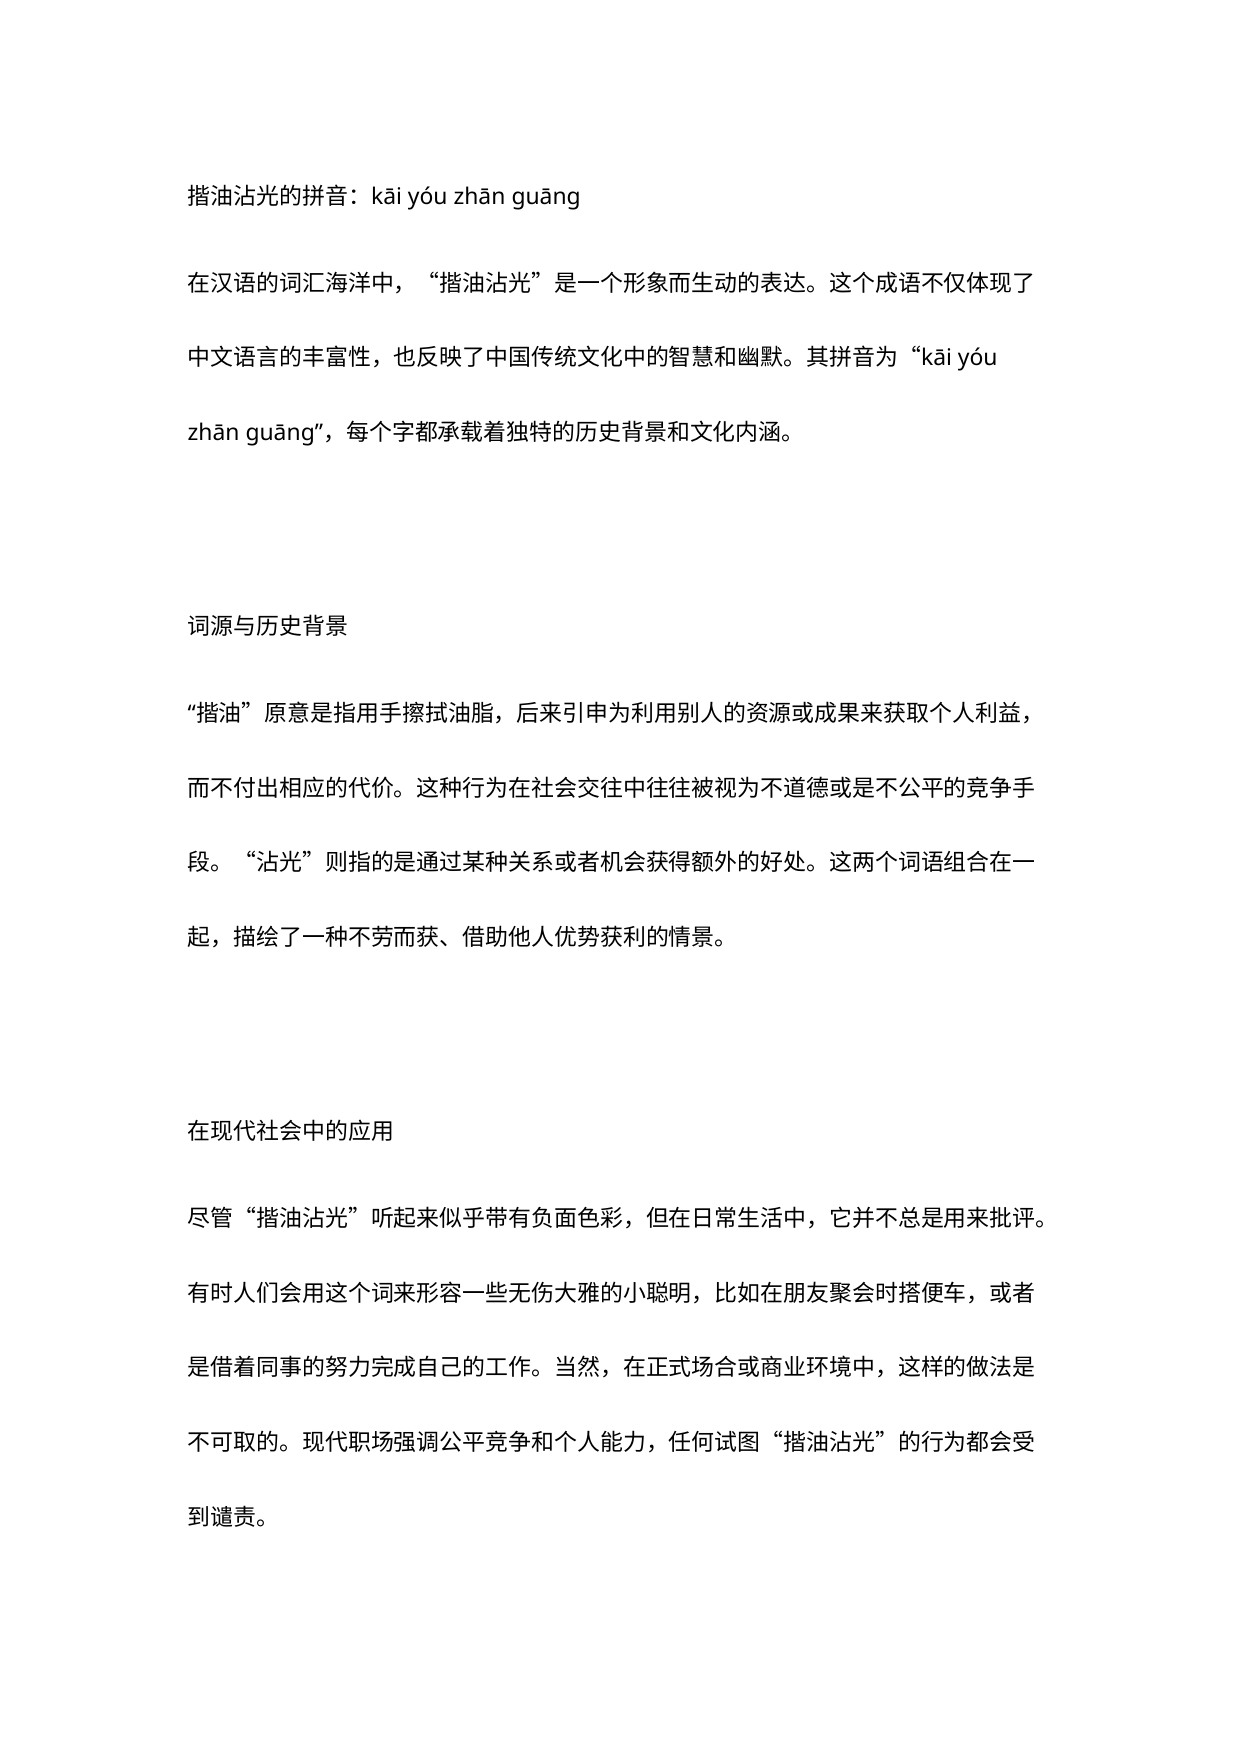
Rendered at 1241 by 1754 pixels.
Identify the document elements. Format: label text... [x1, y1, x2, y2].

text “揩油”原意是指用手擦拭油脂，后来引申为利用别人的资源或成果来获取个人利益，而不付出相应的代价。这种行为在社会交往中往往被视为不道德或是不公平的竞争手段。“沾光”则指的是通过某种关系或者机会获得额外的好处。这两个词语组合在一起，描绘了一种不劳而获、借助他人优势获利的情景。 [187, 679, 1053, 968]
text 词源与历史背景 [187, 592, 1053, 657]
text 在现代社会中的应用 [187, 1097, 1053, 1162]
text 尽管“揩油沾光”听起来似乎带有负面色彩，但在日常生活中，它并不总是用来批评。有时人们会用这个词来形容一些无伤大雅的小聪明，比如在朋友聚会时搭便车，或者是借着同事的努力完成自己的工作。当然，在正式场合或商业环境中，这样的做法是不可取的。现代职场强调公平竞争和个人能力，任何试图“揩油沾光”的行为都会受到谴责。 [187, 1184, 1053, 1548]
text 揩油沾光的拼音：kāi yóu zhān guāng [187, 162, 1053, 227]
text 在汉语的词汇海洋中，“揩油沾光”是一个形象而生动的表达。这个成语不仅体现了中文语言的丰富性，也反映了中国传统文化中的智慧和幽默。其拼音为“kāi yóu zhān guāng”，每个字都承载着独特的历史背景和文化内涵。 [187, 249, 1053, 463]
